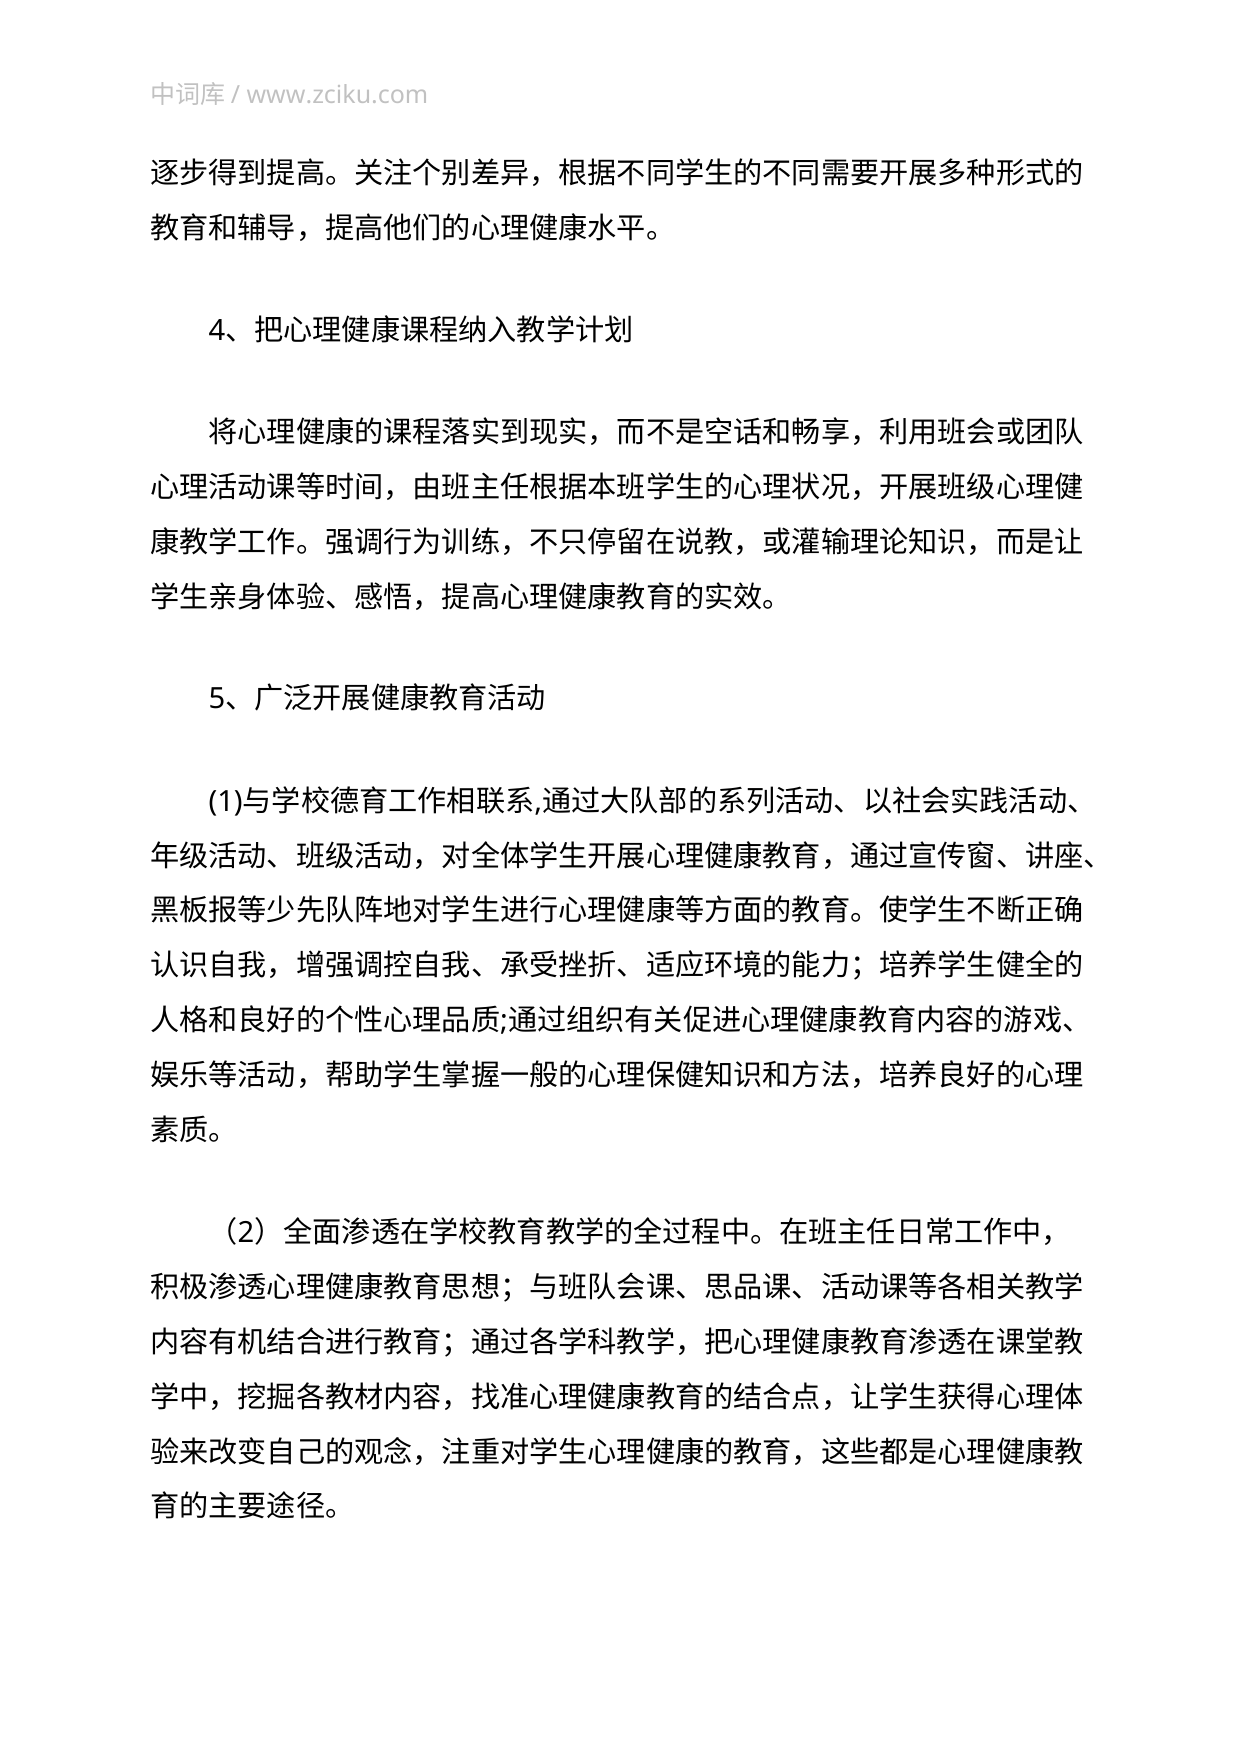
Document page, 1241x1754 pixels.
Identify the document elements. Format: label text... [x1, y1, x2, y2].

text (1)与学校德育工作相联系,通过大队部的系列活动、以社会实践活动、年级活动、班级活动，对全体学生开展心理健康教育，通过宣传窗、讲座、黑板报等少先队阵地对学生进行心理健康等方面的教育。使学生不断正确认识自我，增强调控自我、承受挫折、适应环境的能力；培养学生健全的人格和良好的个性心理品质;通过组织有关促进心理健康教育内容的游戏、娱乐等活动，帮助学生掌握一般的心理保健知识和方法，培养良好的心理素质。 [150, 777, 1090, 1149]
text 5、广泛开展健康教育活动 [150, 675, 1090, 717]
text 将心理健康的课程落实到现实，而不是空话和畅享，利用班会或团队心理活动课等时间，由班主任根据本班学生的心理状况，开展班级心理健康教学工作。强调行为训练，不只停留在说教，或灌输理论知识，而是让学生亲身体验、感悟，提高心理健康教育的实效。 [150, 409, 1090, 616]
text （2）全面渗透在学校教育教学的全过程中。在班主任日常工作中，积极渗透心理健康教育思想；与班队会课、思品课、活动课等各相关教学内容有机结合进行教育；通过各学科教学，把心理健康教育渗透在课堂教学中，挖掘各教材内容，找准心理健康教育的结合点，让学生获得心理体验来改变自己的观念，注重对学生心理健康的教育，这些都是心理健康教育的主要途径。 [150, 1208, 1090, 1525]
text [150, 150, 1090, 247]
text 4、把心理健康课程纳入教学计划 [150, 307, 1090, 349]
